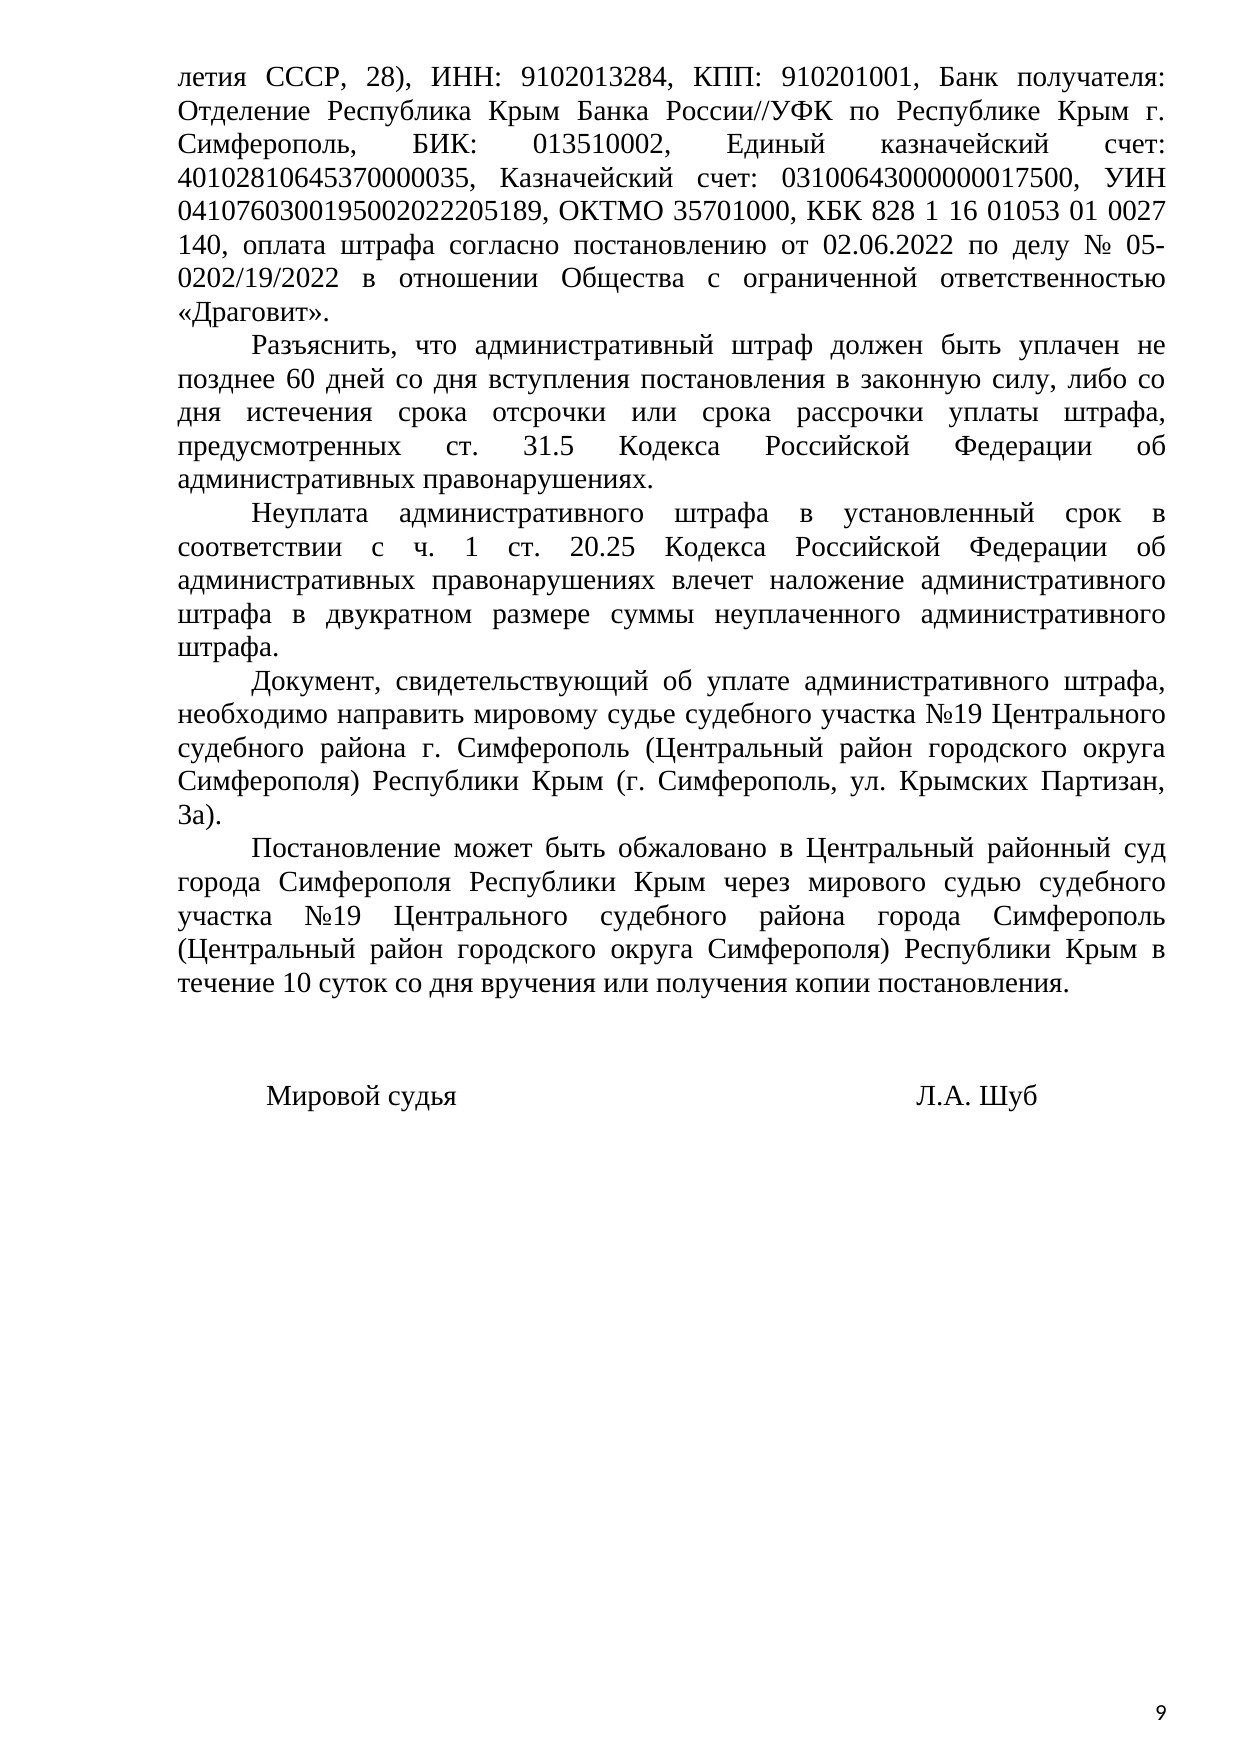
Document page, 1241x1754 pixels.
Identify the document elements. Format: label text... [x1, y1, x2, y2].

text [177, 59, 1167, 327]
text Неуплата административного штрафа в установленный срок в соответствии с ч. 1 ст. 20.25 Кодекса Российской Федерации об административных правонарушениях влечет наложение административного штрафа в двукратном размере суммы неуплаченного административного штрафа. [177, 495, 1167, 663]
text Документ, свидетельствующий об уплате административного штрафа, необходимо направить мировому судье судебного участка №19 Центрального судебного района г. Симферополь (Центральный район городского округа Симферополя) Республики Крым (г. Симферополь, ул. Крымских Партизан, 3а). [177, 663, 1167, 831]
text Постановление может быть обжаловано в Центральный районный суд города Симферополя Республики Крым через мирового судью судебного участка №19 Центрального судебного района города Симферополь (Центральный район городского округа Симферополя) Республики Крым в течение 10 суток со дня вручения или получения копии постановления. [177, 831, 1167, 998]
text Мировой судья Л.А. Шуб [177, 1078, 1167, 1112]
text Разъяснить, что административный штраф должен быть уплачен не позднее 60 дней со дня вступления постановления в законную силу, либо со дня истечения срока отсрочки или срока рассрочки уплаты штрафа, предусмотренных ст. 31.5 Кодекса Российской Федерации об административных правонарушениях. [177, 327, 1167, 495]
